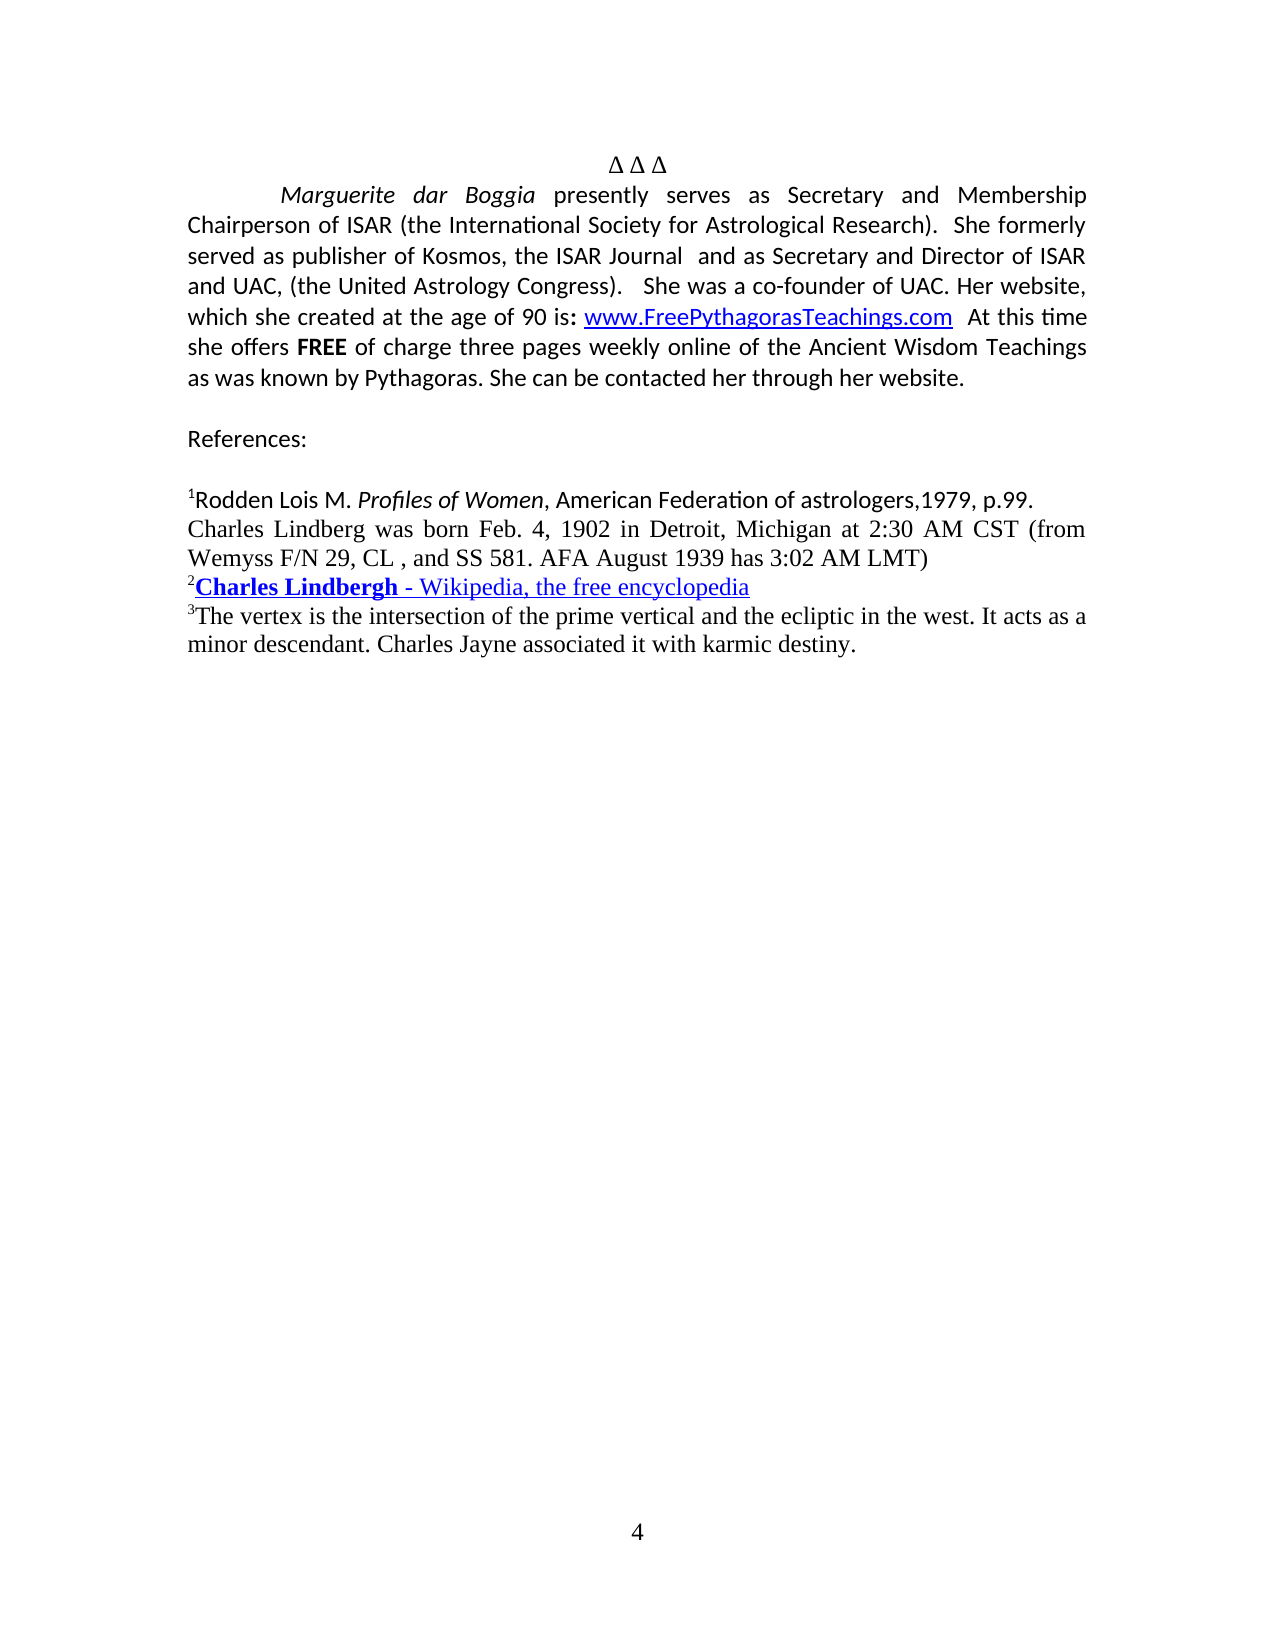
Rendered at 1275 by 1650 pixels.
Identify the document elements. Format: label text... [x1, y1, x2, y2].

text ∆ ∆ ∆ [187, 150, 1087, 179]
text 3The vertex is the intersection of the prime vertical and the ecliptic in the west. It acts as a minor descendant. Charles Jayne associated it with karmic destiny. [187, 601, 1087, 658]
text Marguerite dar Boggia presently serves as Secretary and Membership Chairperson of ISAR (the International Society for Astrological Research). She formerly served as publisher of Kosmos, the ISAR Journal and as Secretary and Director of ISAR and UAC, (the United Astrology Congress). She was a co-founder of UAC. Her website, which she created at the age of 90 is: www.FreePythagorasTeachings.com At this time she offers FREE of charge three pages weekly online of the Ancient Wisdom Teachings as was known by Pythagoras. She can be contacted her through her website. [187, 179, 1087, 392]
text 1Rodden Lois M. Profiles of Women, American Federation of astrologers,1979, p.99. [187, 484, 1087, 514]
text 2Charles Lindbergh - Wikipedia, the free encyclopedia [187, 572, 1087, 601]
text References: [187, 423, 1087, 453]
text Charles Lindberg was born Feb. 4, 1902 in Detroit, Michigan at 2:30 AM CST (from Wemyss F/N 29, CL , and SS 581. AFA August 1939 has 3:02 AM LMT) [187, 514, 1087, 572]
